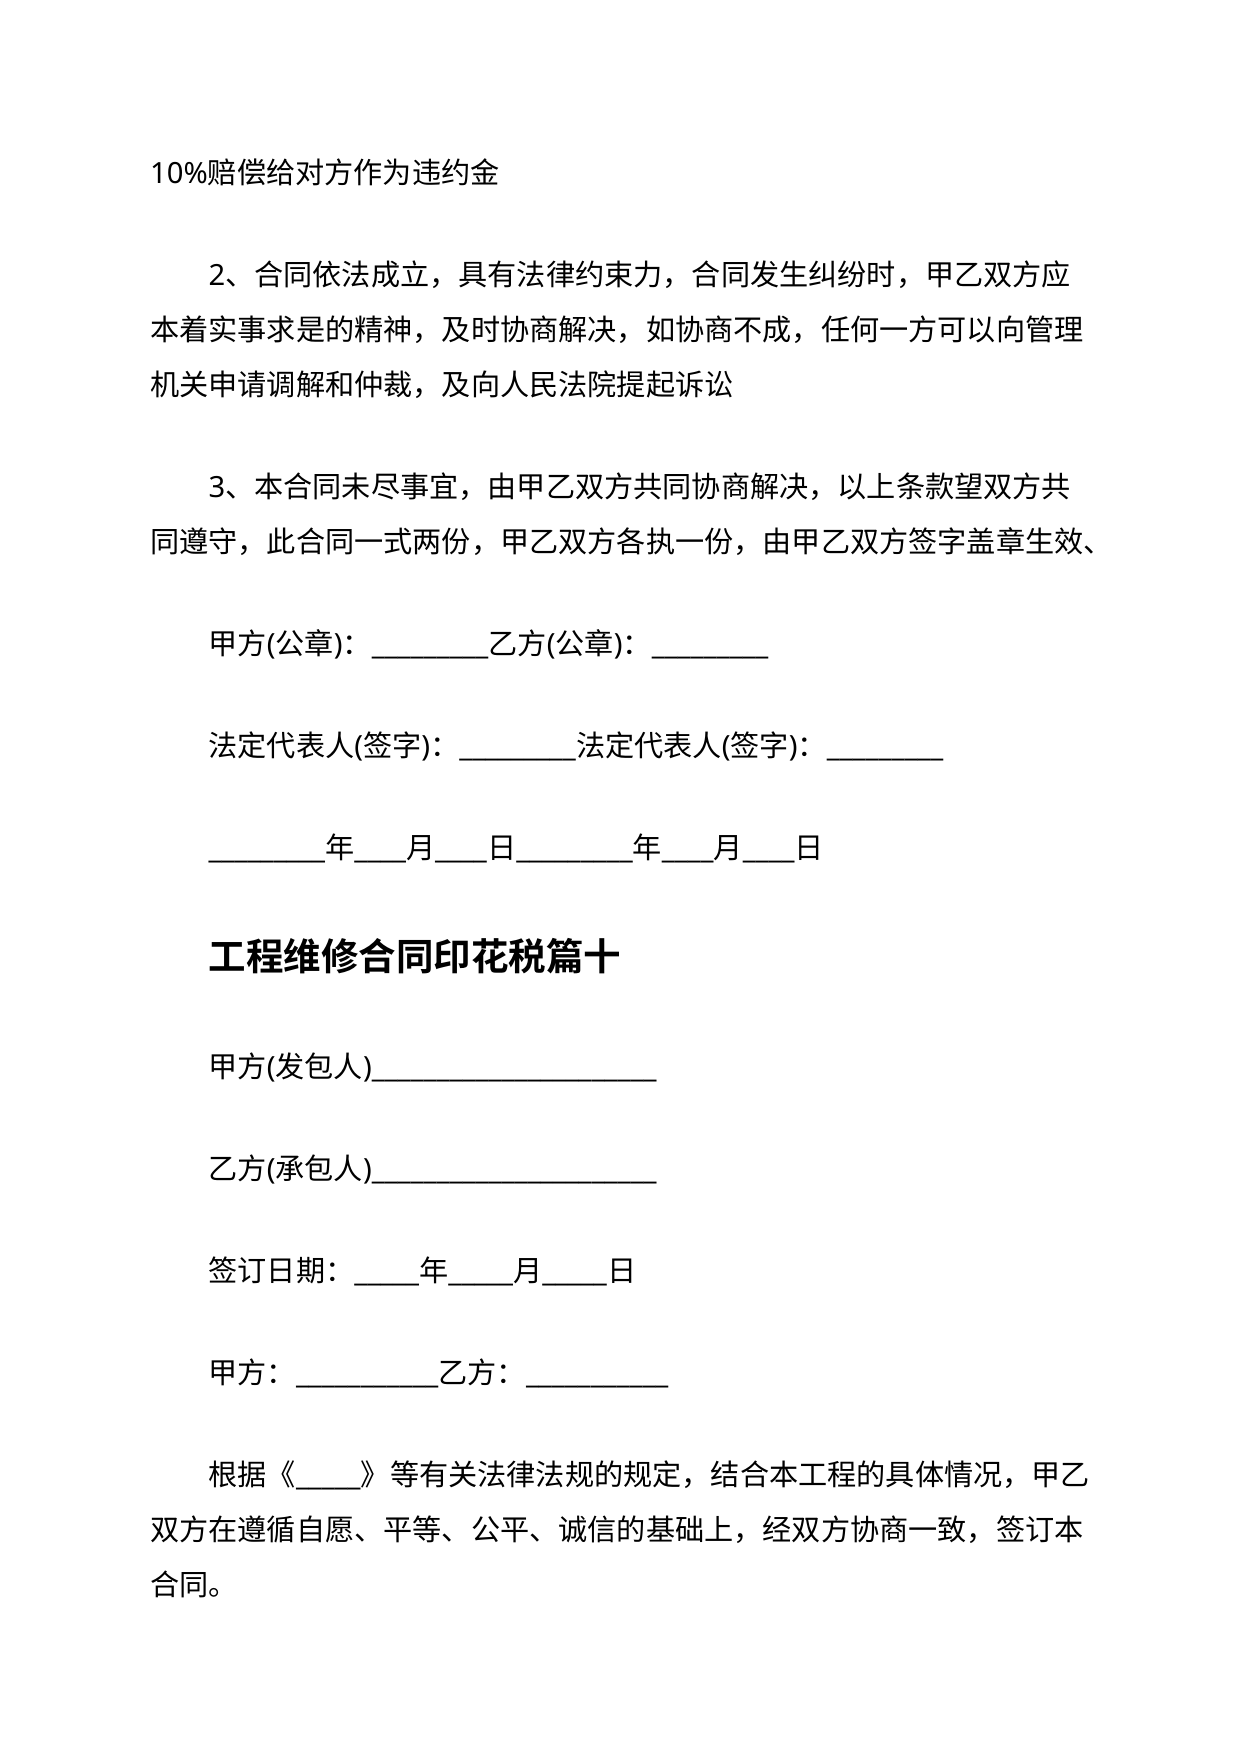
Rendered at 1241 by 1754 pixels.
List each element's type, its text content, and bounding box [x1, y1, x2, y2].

text 甲方(公章)：_________乙方(公章)：_________ [150, 620, 1090, 663]
text 甲方：___________乙方：___________ [150, 1350, 1090, 1392]
text 签订日期：_____年_____月_____日 [150, 1248, 1090, 1290]
text 工程维修合同印花税篇十 [150, 926, 1090, 981]
text 甲方(发包人)______________________ [150, 1044, 1090, 1086]
text 3、本合同未尽事宜，由甲乙双方共同协商解决，以上条款望双方共同遵守，此合同一式两份，甲乙双方各执一份，由甲乙双方签字盖章生效、 [150, 464, 1090, 561]
text 乙方(承包人)______________________ [150, 1146, 1090, 1188]
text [150, 150, 1090, 192]
text 2、合同依法成立，具有法律约束力，合同发生纠纷时，甲乙双方应本着实事求是的精神，及时协商解决，如协商不成，任何一方可以向管理机关申请调解和仲裁，及向人民法院提起诉讼 [150, 252, 1090, 404]
text 法定代表人(签字)：_________法定代表人(签字)：_________ [150, 722, 1090, 765]
text 根据《_____》等有关法律法规的规定，结合本工程的具体情况，甲乙双方在遵循自愿、平等、公平、诚信的基础上，经双方协商一致，签订本合同。 [150, 1452, 1090, 1604]
text _________年____月____日_________年____月____日 [150, 824, 1090, 867]
